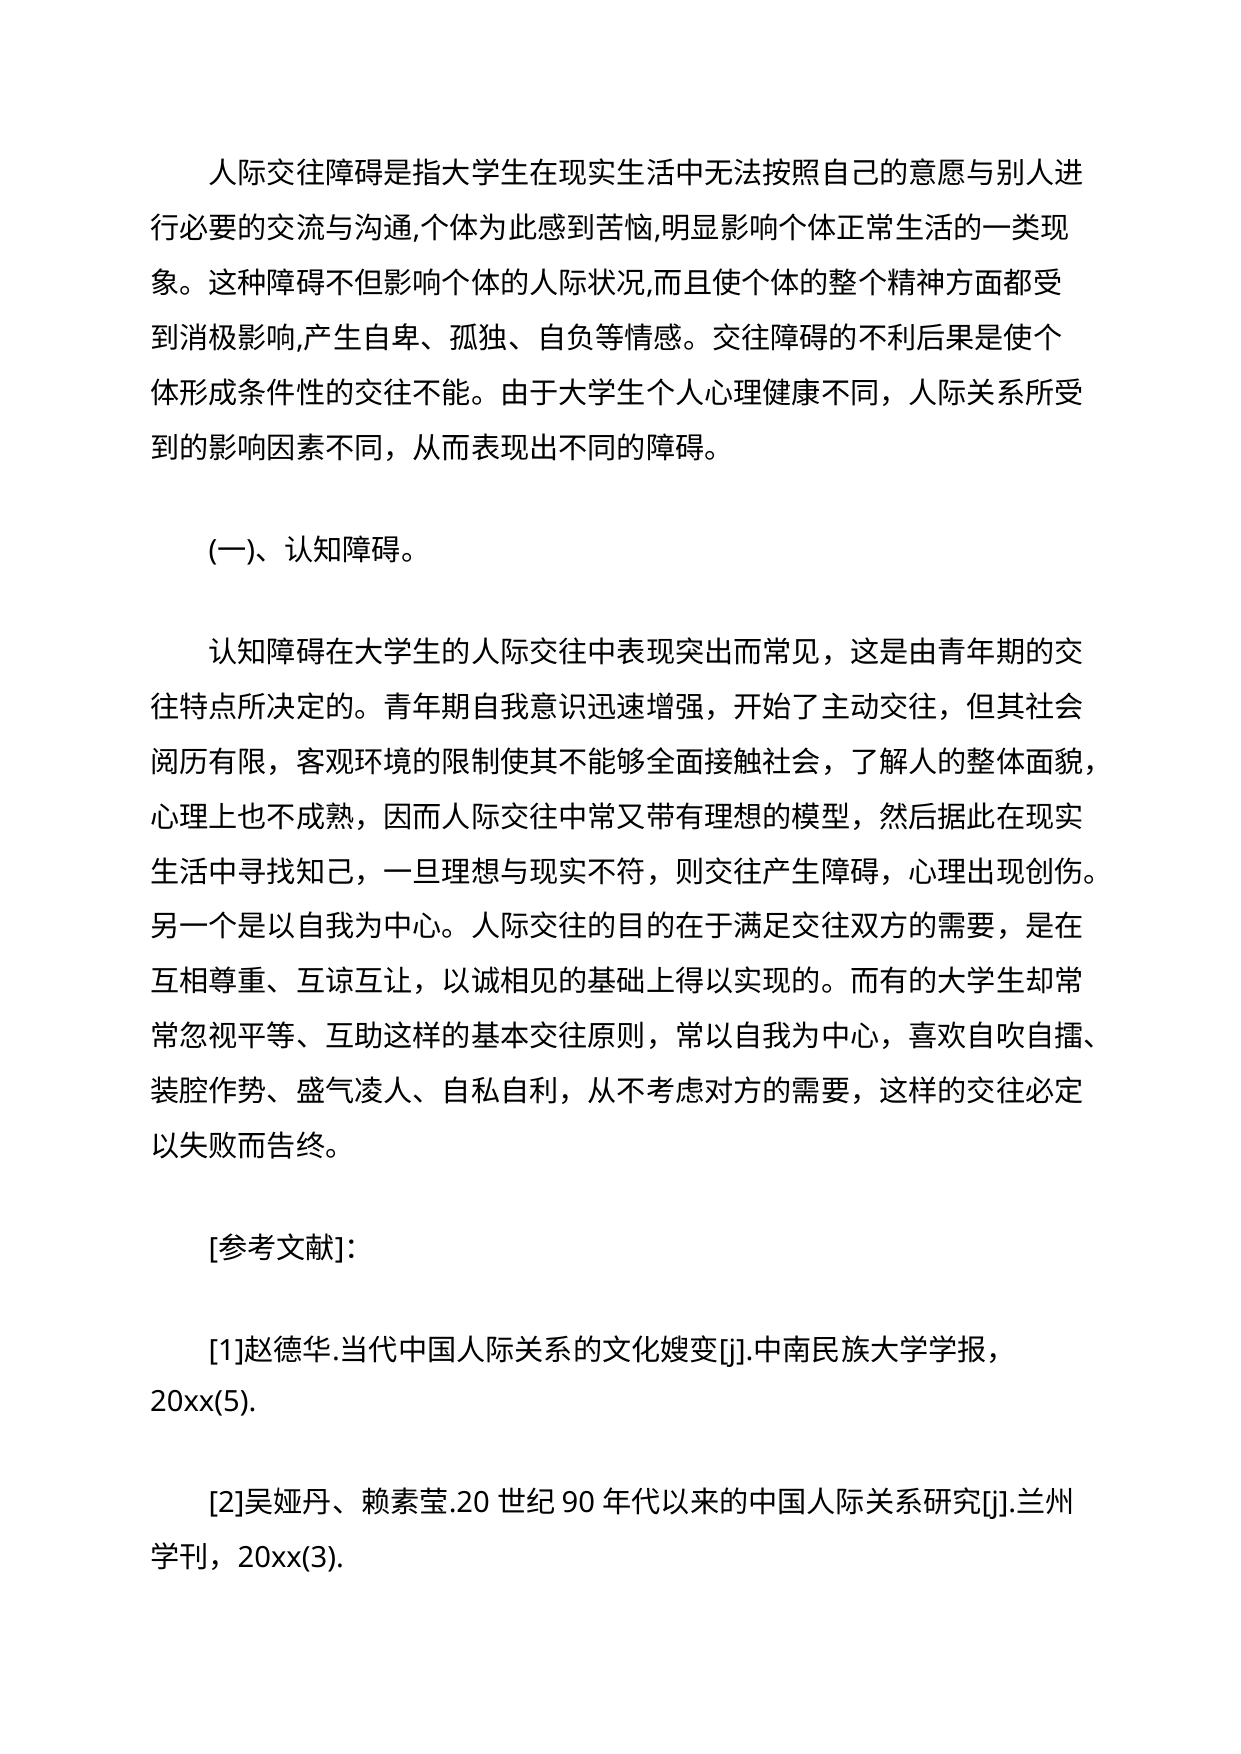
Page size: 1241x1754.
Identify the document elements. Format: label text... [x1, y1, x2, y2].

text [2]吴娅丹、赖素莹.20 世纪90 年代以来的中国人际关系研究[j].兰州学刊，20xx(3). [150, 1479, 1090, 1576]
text 认知障碍在大学生的人际交往中表现突出而常见，这是由青年期的交往特点所决定的。青年期自我意识迅速增强，开始了主动交往，但其社会阅历有限，客观环境的限制使其不能够全面接触社会，了解人的整体面貌，心理上也不成熟，因而人际交往中常又带有理想的模型，然后据此在现实生活中寻找知己，一旦理想与现实不符，则交往产生障碍，心理出现创伤。另一个是以自我为中心。人际交往的目的在于满足交往双方的需要，是在互相尊重、互谅互让，以诚相见的基础上得以实现的。而有的大学生却常常忽视平等、互助这样的基本交往原则，常以自我为中心，喜欢自吹自擂、装腔作势、盛气凌人、自私自利，从不考虑对方的需要，这样的交往必定以失败而告终。 [150, 628, 1090, 1165]
text [参考文献]： [150, 1224, 1090, 1267]
text 人际交往障碍是指大学生在现实生活中无法按照自己的意愿与别人进行必要的交流与沟通,个体为此感到苦恼,明显影响个体正常生活的一类现象。这种障碍不但影响个体的人际状况,而且使个体的整个精神方面都受到消极影响,产生自卑、孤独、自负等情感。交往障碍的不利后果是使个体形成条件性的交往不能。由于大学生个人心理健康不同，人际关系所受到的影响因素不同，从而表现出不同的障碍。 [150, 150, 1090, 467]
text [1]赵德华.当代中国人际关系的文化嫂变[j].中南民族大学学报，20xx(5). [150, 1326, 1090, 1420]
text (一)、认知障碍。 [150, 527, 1090, 569]
